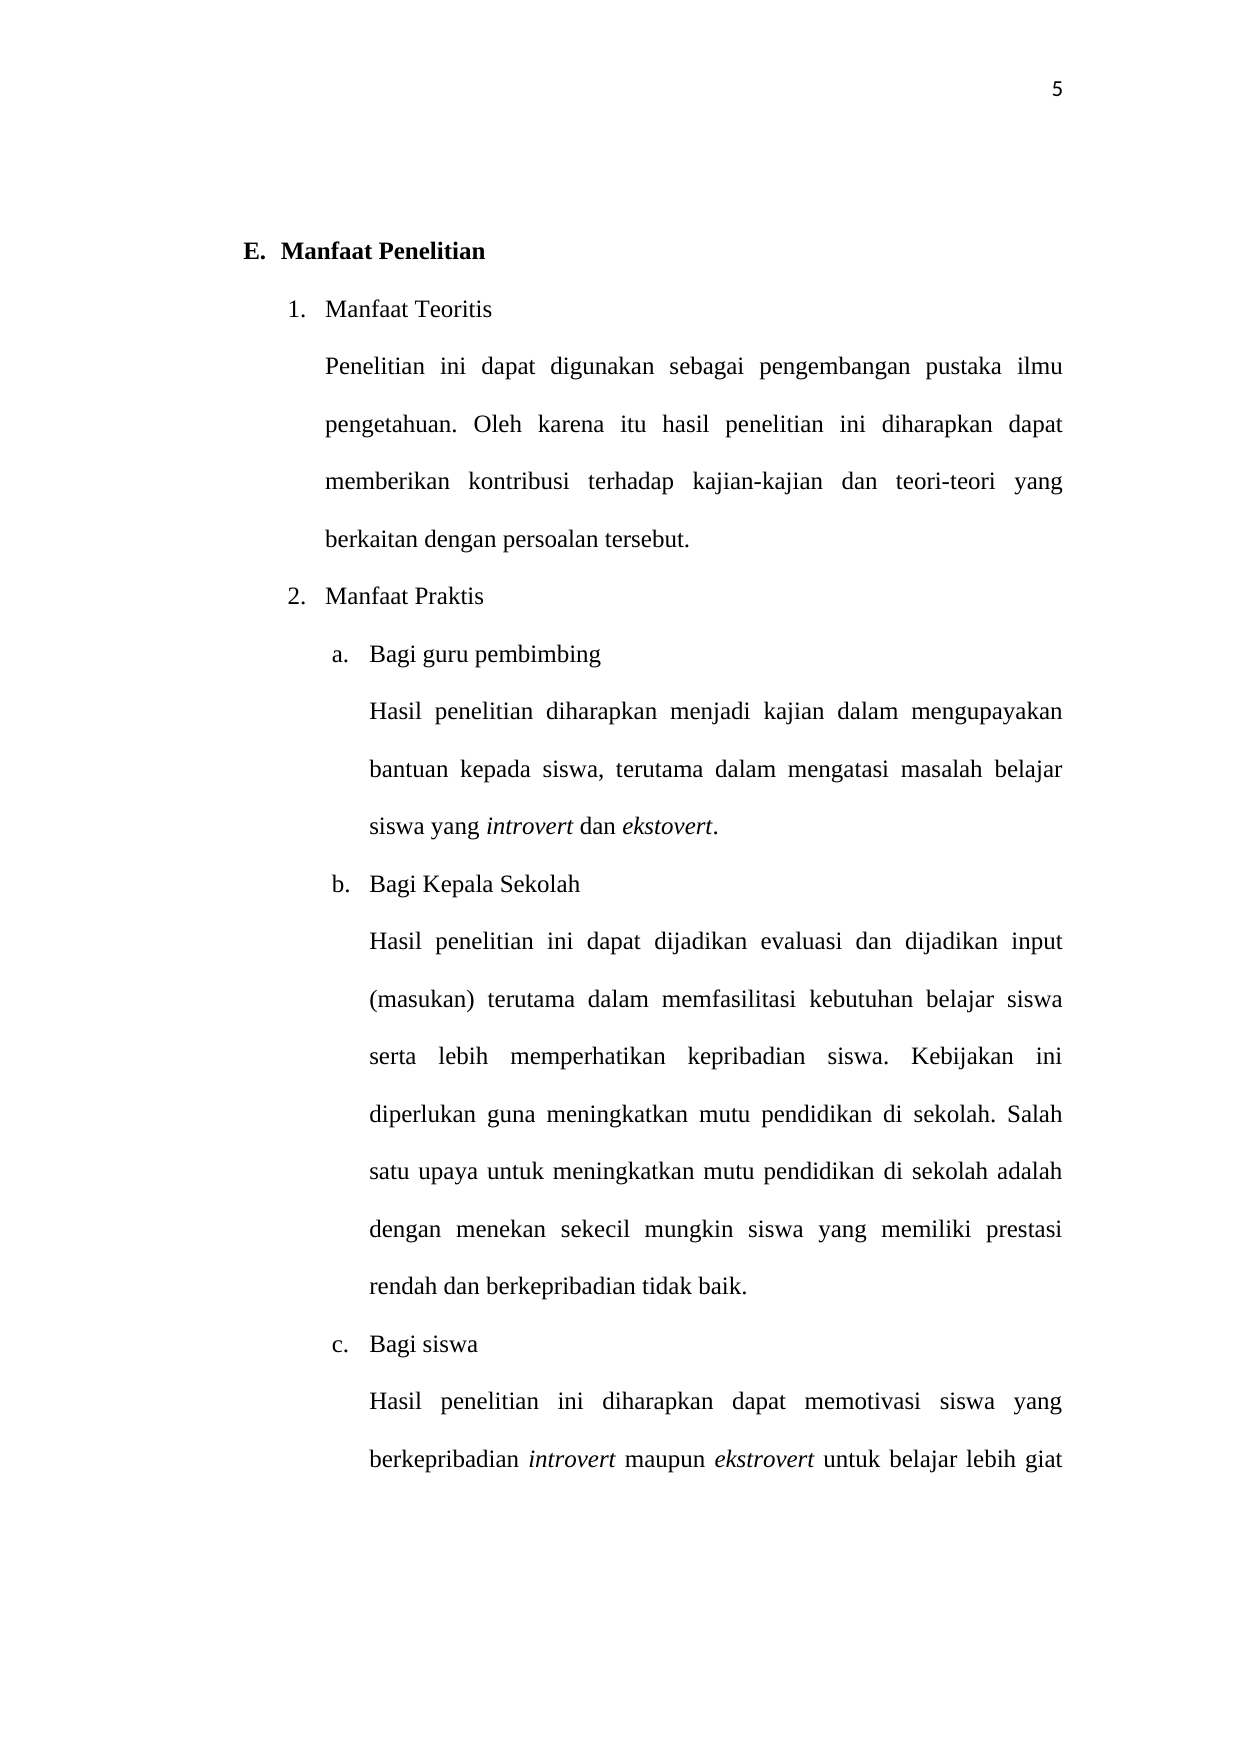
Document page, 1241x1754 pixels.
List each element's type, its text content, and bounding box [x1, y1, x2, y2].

list Bagi Kepala Sekolah [332, 869, 1063, 897]
text Penelitian ini dapat digunakan sebagai pengembangan pustaka ilmu pengetahuan. Oleh karena itu hasil penelitian ini diharapkan dapat memberikan kontribusi terhadap kajian-kajian dan teori-teori yang berkaitan dengan persoalan tersebut. [250, 351, 1063, 552]
list Manfaat Teoritis [287, 294, 1063, 322]
list Hasil penelitian diharapkan menjadi kajian dalam mengupayakan bantuan kepada siswa, terutama dalam mengatasi masalah belajar siswa yang introvert dan ekstovert. [369, 696, 1063, 840]
list Manfaat Penelitian [243, 236, 1063, 265]
list Bagi siswa [332, 1329, 1063, 1357]
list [369, 1386, 1063, 1472]
list Bagi guru pembimbing [332, 639, 1063, 667]
list Manfaat Praktis [287, 581, 1063, 610]
list Hasil penelitian ini dapat dijadikan evaluasi dan dijadikan input (masukan) terutama dalam memfasilitasi kebutuhan belajar siswa serta lebih memperhatikan kepribadian siswa. Kebijakan ini diperlukan guna meningkatkan mutu pendidikan di sekolah. Salah satu upaya untuk meningkatkan mutu pendidikan di sekolah adalah dengan menekan sekecil mungkin siswa yang memiliki prestasi rendah dan berkepribadian tidak baik. [369, 926, 1063, 1300]
